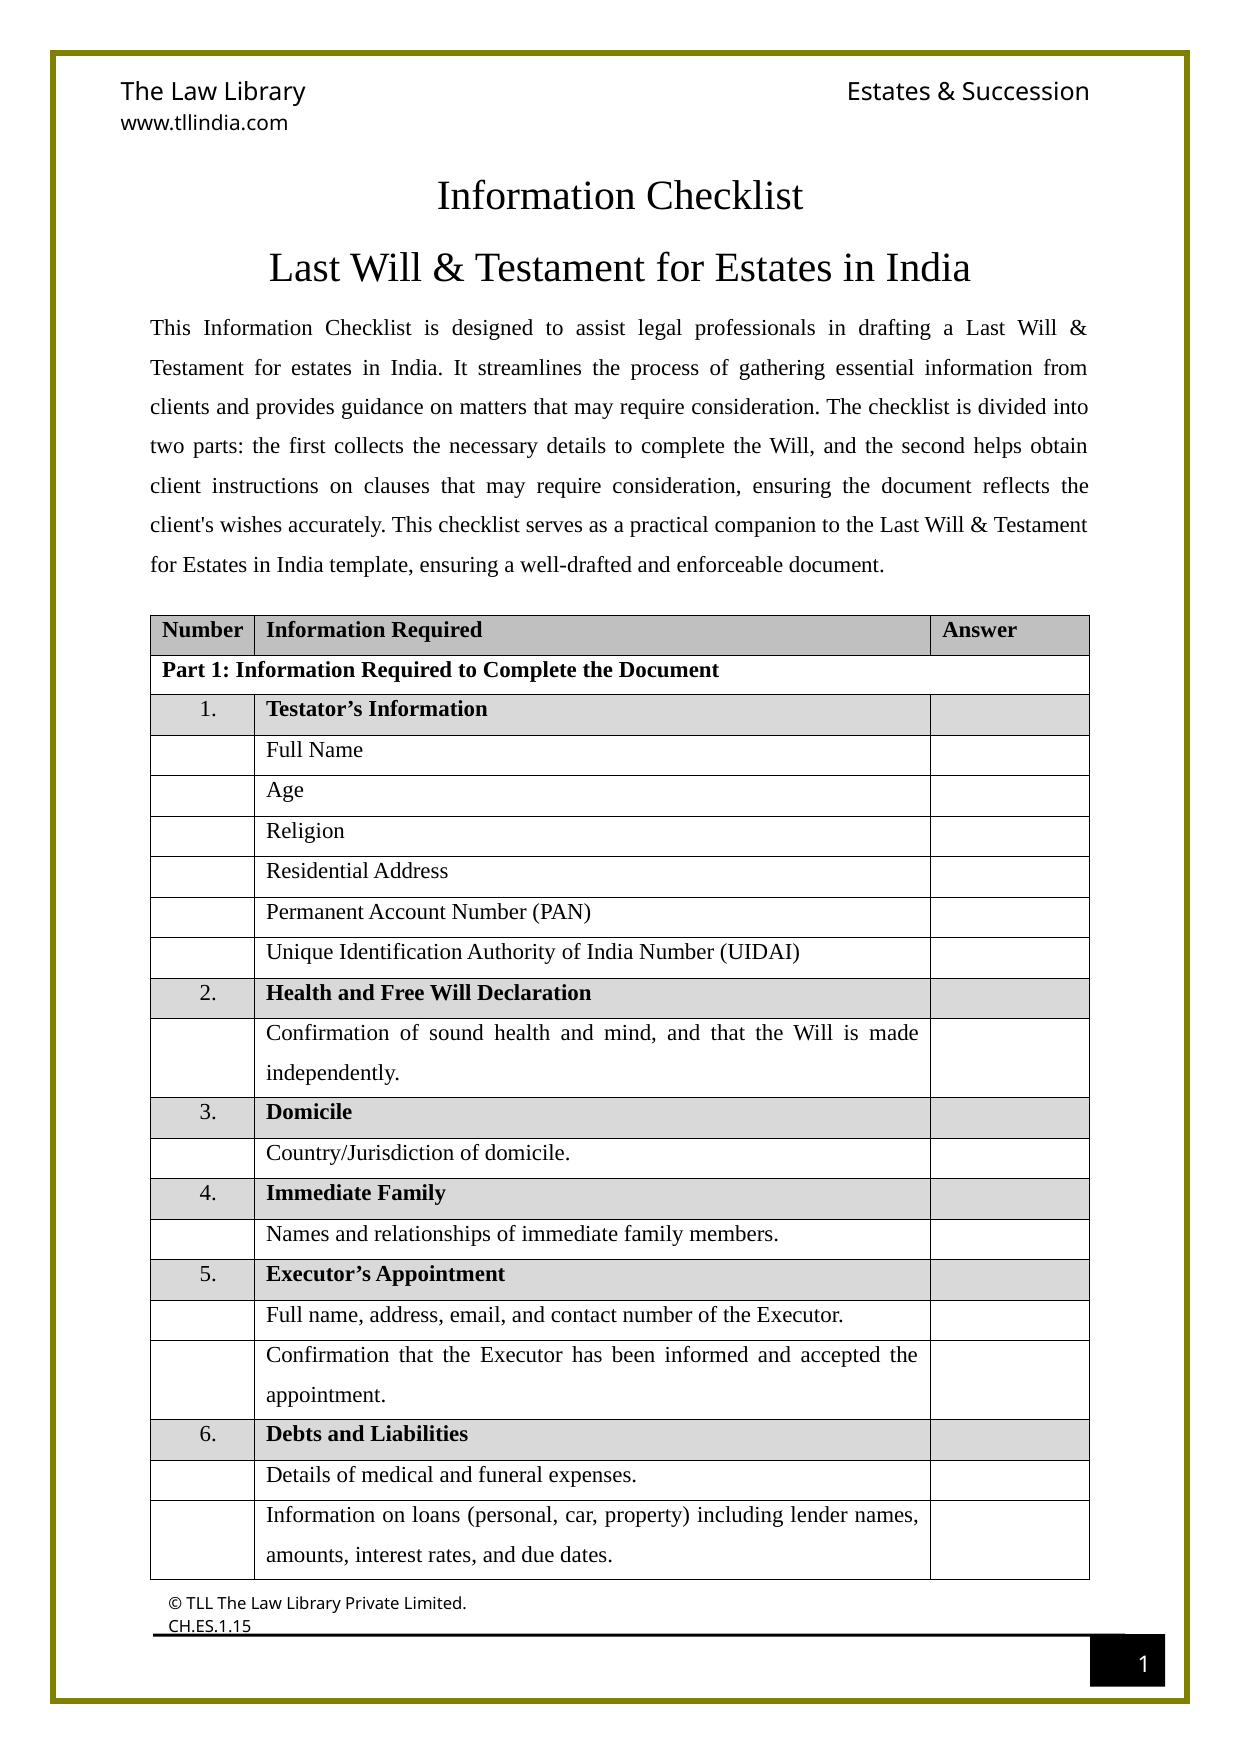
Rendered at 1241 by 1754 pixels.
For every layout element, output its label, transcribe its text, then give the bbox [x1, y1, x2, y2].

table_cell [151, 817, 254, 856]
table_cell [151, 1420, 254, 1460]
table_cell Testator’s Information [255, 695, 930, 735]
table_header Information Required [255, 616, 930, 655]
table_cell [151, 1501, 254, 1579]
table_cell [931, 898, 1089, 937]
table_cell [931, 1501, 1089, 1579]
table_cell [931, 1420, 1089, 1460]
table_cell [931, 1341, 1089, 1419]
table_cell Age [255, 776, 930, 816]
table_cell [151, 1301, 254, 1340]
table_cell [931, 1461, 1089, 1500]
table_cell [151, 1341, 254, 1419]
table_cell [931, 1019, 1089, 1097]
table_cell [151, 1260, 254, 1300]
table_cell [151, 1139, 254, 1178]
table_cell Religion [255, 817, 930, 856]
table_cell Health and Free Will Declaration [255, 979, 930, 1018]
table_cell [151, 736, 254, 775]
table_cell Domicile [255, 1098, 930, 1138]
table_cell [931, 979, 1089, 1018]
table_cell [151, 1220, 254, 1259]
table_cell [151, 776, 254, 816]
table_cell [151, 1098, 254, 1138]
table_cell Residential Address [255, 857, 930, 897]
table_cell [931, 1139, 1089, 1178]
table_cell Full Name [255, 736, 930, 775]
table_cell Country/Jurisdiction of domicile. [255, 1139, 930, 1178]
table_cell [931, 1220, 1089, 1259]
table_cell [151, 1179, 254, 1219]
table_cell [151, 979, 254, 1018]
table_cell [151, 857, 254, 897]
table_cell Permanent Account Number (PAN) [255, 898, 930, 937]
table_cell [931, 1260, 1089, 1300]
table_cell [931, 1301, 1089, 1340]
text Last Will & Testament for Estates in India [150, 242, 1090, 290]
table_cell Confirmation of sound health and mind, and that the Will is made independently. [255, 1019, 930, 1097]
table_cell [931, 817, 1089, 856]
table_cell [931, 938, 1089, 978]
table_cell [151, 938, 254, 978]
table_cell [151, 1019, 254, 1097]
table_cell Executor’s Appointment [255, 1260, 930, 1300]
table_cell [931, 776, 1089, 816]
text Information Checklist [150, 170, 1090, 218]
table_cell Part 1: Information Required to Complete the Document [151, 656, 1089, 694]
table_cell Unique Identification Authority of India Number (UIDAI) [255, 938, 930, 978]
table_cell [931, 695, 1089, 735]
table_header Answer [931, 616, 1089, 655]
table_cell Full name, address, email, and contact number of the Executor. [255, 1301, 930, 1340]
table_cell Confirmation that the Executor has been informed and accepted the appointment. [255, 1341, 930, 1419]
table_cell [931, 736, 1089, 775]
table_cell [151, 695, 254, 735]
table_cell Debts and Liabilities [255, 1420, 930, 1460]
table_header Number [151, 616, 254, 655]
text This Information Checklist is designed to assist legal professionals in drafting a Last Will & Testament for estates in India. It streamlines the process of gathering essential information from clients and provides guidance on matters that may require consideration. The checklist is divided into two parts: the first collects the necessary details to complete the Will, and the second helps obtain client instructions on clauses that may require consideration, ensuring the document reflects the client's wishes accurately. This checklist serves as a practical companion to the Last Will & Testament for Estates in India template, ensuring a well-drafted and enforceable document. [150, 314, 1090, 577]
table_cell Immediate Family [255, 1179, 930, 1219]
table_cell [931, 1179, 1089, 1219]
table_cell [931, 1098, 1089, 1138]
table_cell Names and relationships of immediate family members. [255, 1220, 930, 1259]
table_cell Information on loans (personal, car, property) including lender names, amounts, interest rates, and due dates. [255, 1501, 930, 1579]
table_cell [151, 898, 254, 937]
table_cell [931, 857, 1089, 897]
table_cell [151, 1461, 254, 1500]
table_cell Details of medical and funeral expenses. [255, 1461, 930, 1500]
